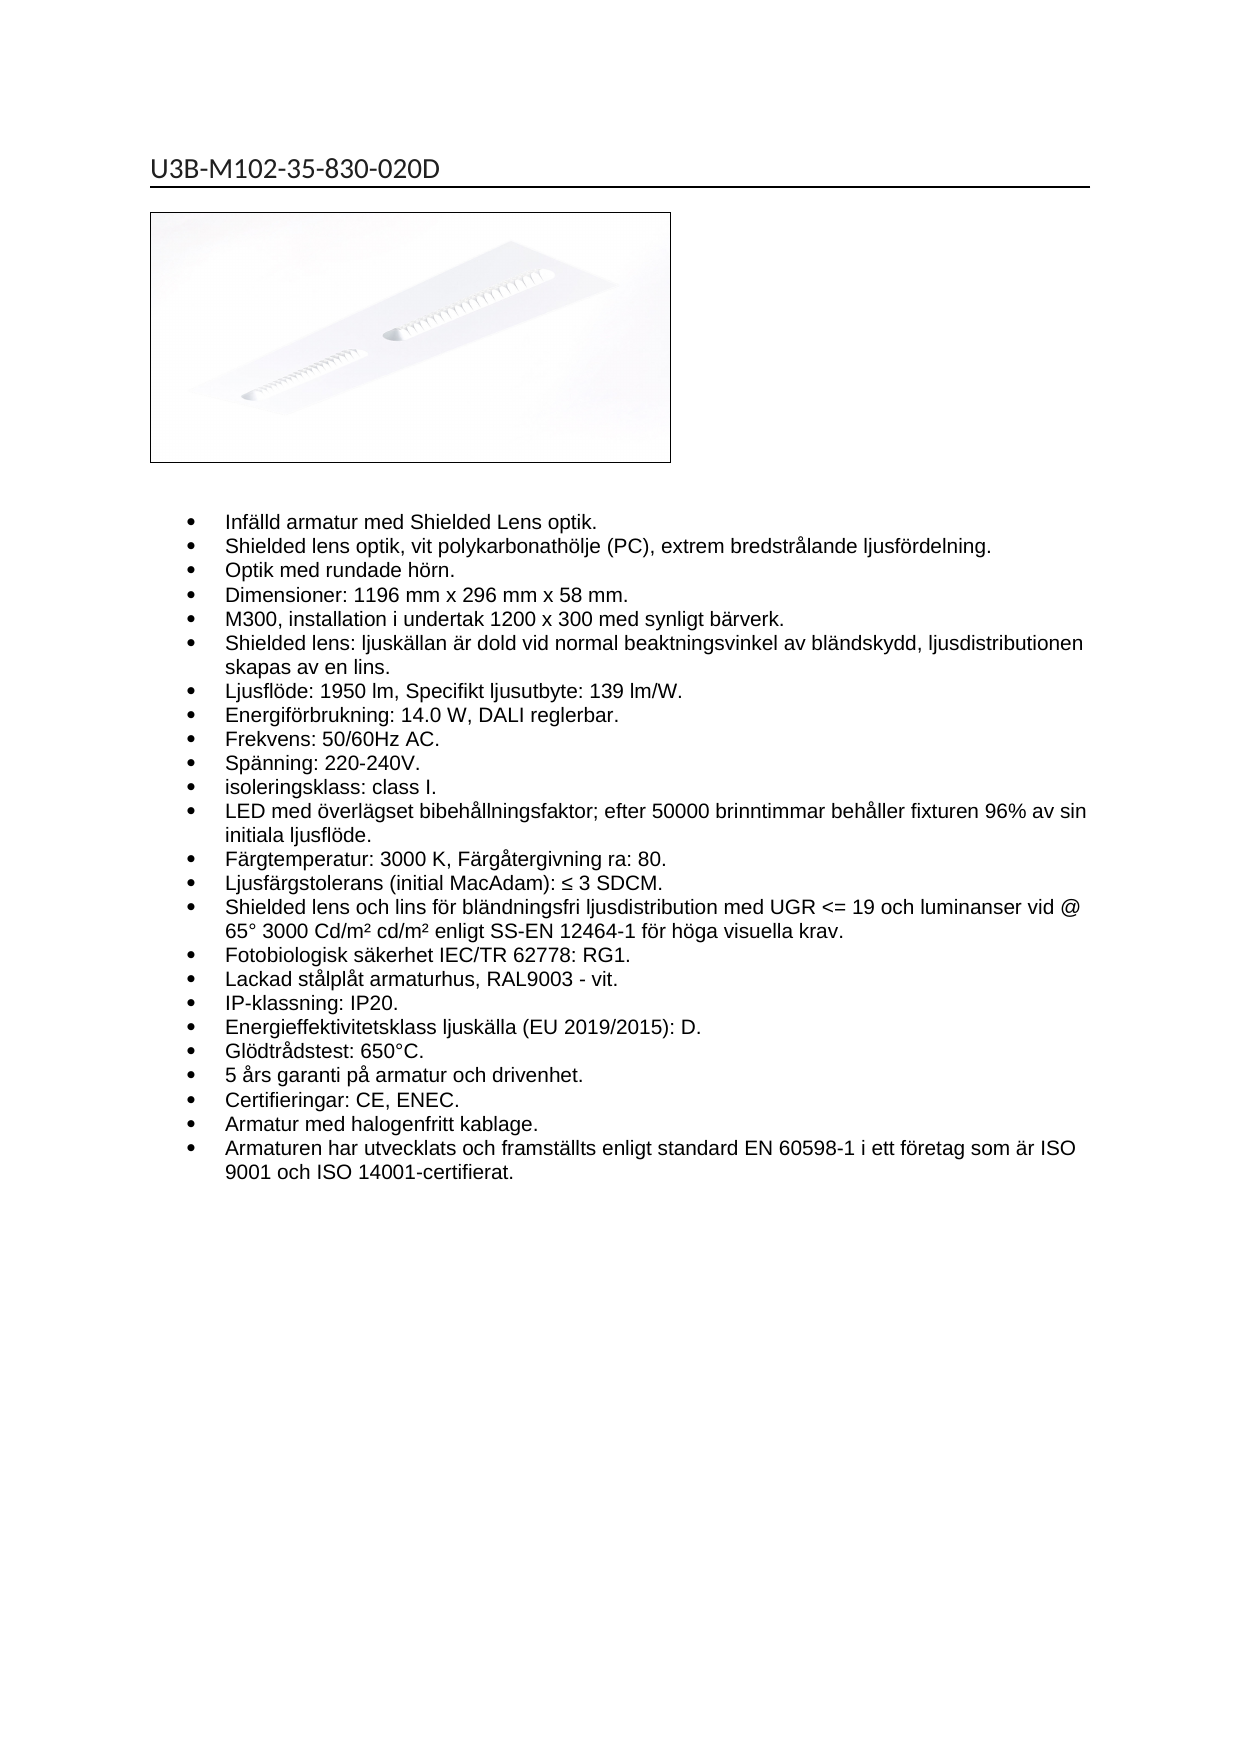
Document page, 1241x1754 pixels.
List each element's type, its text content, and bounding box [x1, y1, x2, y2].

list Frekvens: 50/60Hz AC. [187, 727, 1090, 751]
list isoleringsklass: class I. [187, 775, 1090, 799]
list Ljusfärgstolerans (initial MacAdam): ≤ 3 SDCM. [187, 871, 1090, 895]
list Spänning: 220-240V. [187, 751, 1090, 775]
list Armaturen har utvecklats och framställts enligt standard EN 60598-1 i ett företag som är ISO 9001 och ISO 14001-certifierat. [187, 1136, 1090, 1183]
list Armatur med halogenfritt kablage. [187, 1111, 1090, 1136]
list Shielded lens optik, vit polykarbonathölje (PC), extrem bredstrålande ljusfördelning. [187, 534, 1090, 558]
list Glödtrådstest: 650°C. [187, 1039, 1090, 1063]
list Shielded lens och lins för bländningsfri ljusdistribution med UGR <= 19 och luminanser vid @ 65° 3000 Cd/m² cd/m² enligt SS-EN 12464-1 för höga visuella krav. [187, 895, 1090, 943]
list Lackad stålplåt armaturhus, RAL9003 - vit. [187, 967, 1090, 991]
list Färgtemperatur: 3000 K, Färgåtergivning ra: 80. [187, 847, 1090, 871]
text U3B-M102-35-830-020D [150, 150, 1090, 186]
list Dimensioner: 1196 mm x 296 mm x 58 mm. [187, 582, 1090, 606]
list Ljusflöde: 1950 lm, Specifikt ljusutbyte: 139 lm/W. [187, 678, 1090, 703]
list Infälld armatur med Shielded Lens optik. [187, 510, 1090, 534]
list Optik med rundade hörn. [187, 558, 1090, 582]
list Shielded lens: ljuskällan är dold vid normal beaktningsvinkel av bländskydd, ljusdistributionen skapas av en lins. [187, 631, 1090, 678]
list Energieffektivitetsklass ljuskälla (EU 2019/2015): D. [187, 1015, 1090, 1039]
list Certifieringar: CE, ENEC. [187, 1087, 1090, 1111]
list IP-klassning: IP20. [187, 991, 1090, 1015]
list M300, installation i undertak 1200 x 300 med synligt bärverk. [187, 606, 1090, 631]
list Fotobiologisk säkerhet IEC/TR 62778: RG1. [187, 943, 1090, 967]
list LED med överlägset bibehållningsfaktor; efter 50000 brinntimmar behåller fixturen 96% av sin initiala ljusflöde. [187, 799, 1090, 847]
list 5 års garanti på armatur och drivenhet. [187, 1063, 1090, 1087]
picture [151, 213, 670, 462]
list Energiförbrukning: 14.0 W, DALI reglerbar. [187, 703, 1090, 727]
